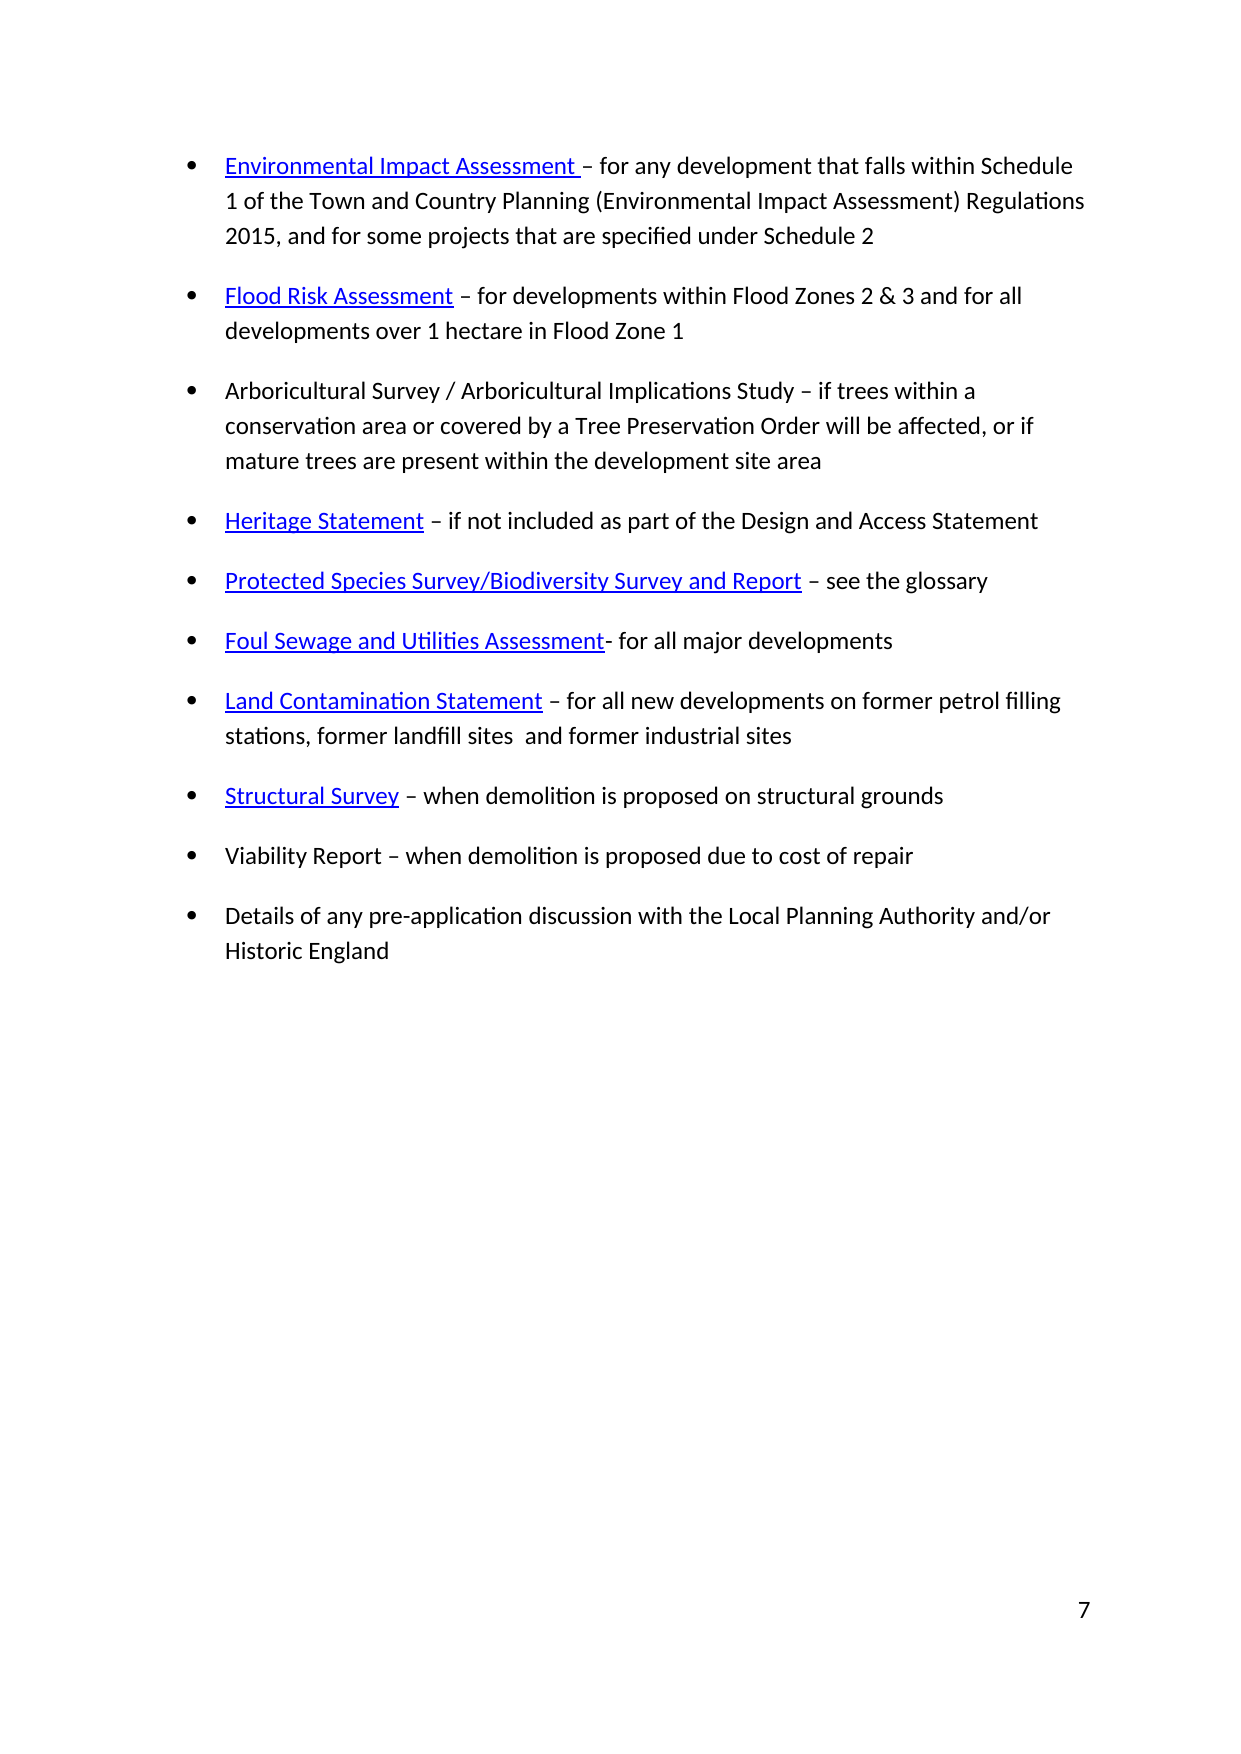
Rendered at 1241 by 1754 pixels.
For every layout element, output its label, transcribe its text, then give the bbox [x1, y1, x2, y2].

list Environmental Impact Assessment – for any development that falls within Schedule 1 of the Town and Country Planning (Environmental Impact Assessment) Regulations 2015, and for some projects that are specified under Schedule 2 [187, 150, 1090, 251]
list Structural Survey – when demolition is proposed on structural grounds [187, 780, 1090, 811]
list Flood Risk Assessment – for developments within Flood Zones 2 & 3 and for all developments over 1 hectare in Flood Zone 1 [187, 280, 1090, 346]
list Land Contamination Statement – for all new developments on former petrol filling stations, former landfill sites and former industrial sites [187, 685, 1090, 751]
list Details of any pre-application discussion with the Local Planning Authority and/or Historic England [187, 900, 1090, 966]
list Viability Report – when demolition is proposed due to cost of repair [187, 840, 1090, 871]
list Heritage Statement – if not included as part of the Design and Access Statement [187, 505, 1090, 536]
list Foul Sewage and Utilities Assessment- for all major developments [187, 625, 1090, 656]
list Arboricultural Survey / Arboricultural Implications Study – if trees within a conservation area or covered by a Tree Preservation Order will be affected, or if mature trees are present within the development site area [187, 375, 1090, 476]
list Protected Species Survey/Biodiversity Survey and Report – see the glossary [187, 565, 1090, 596]
